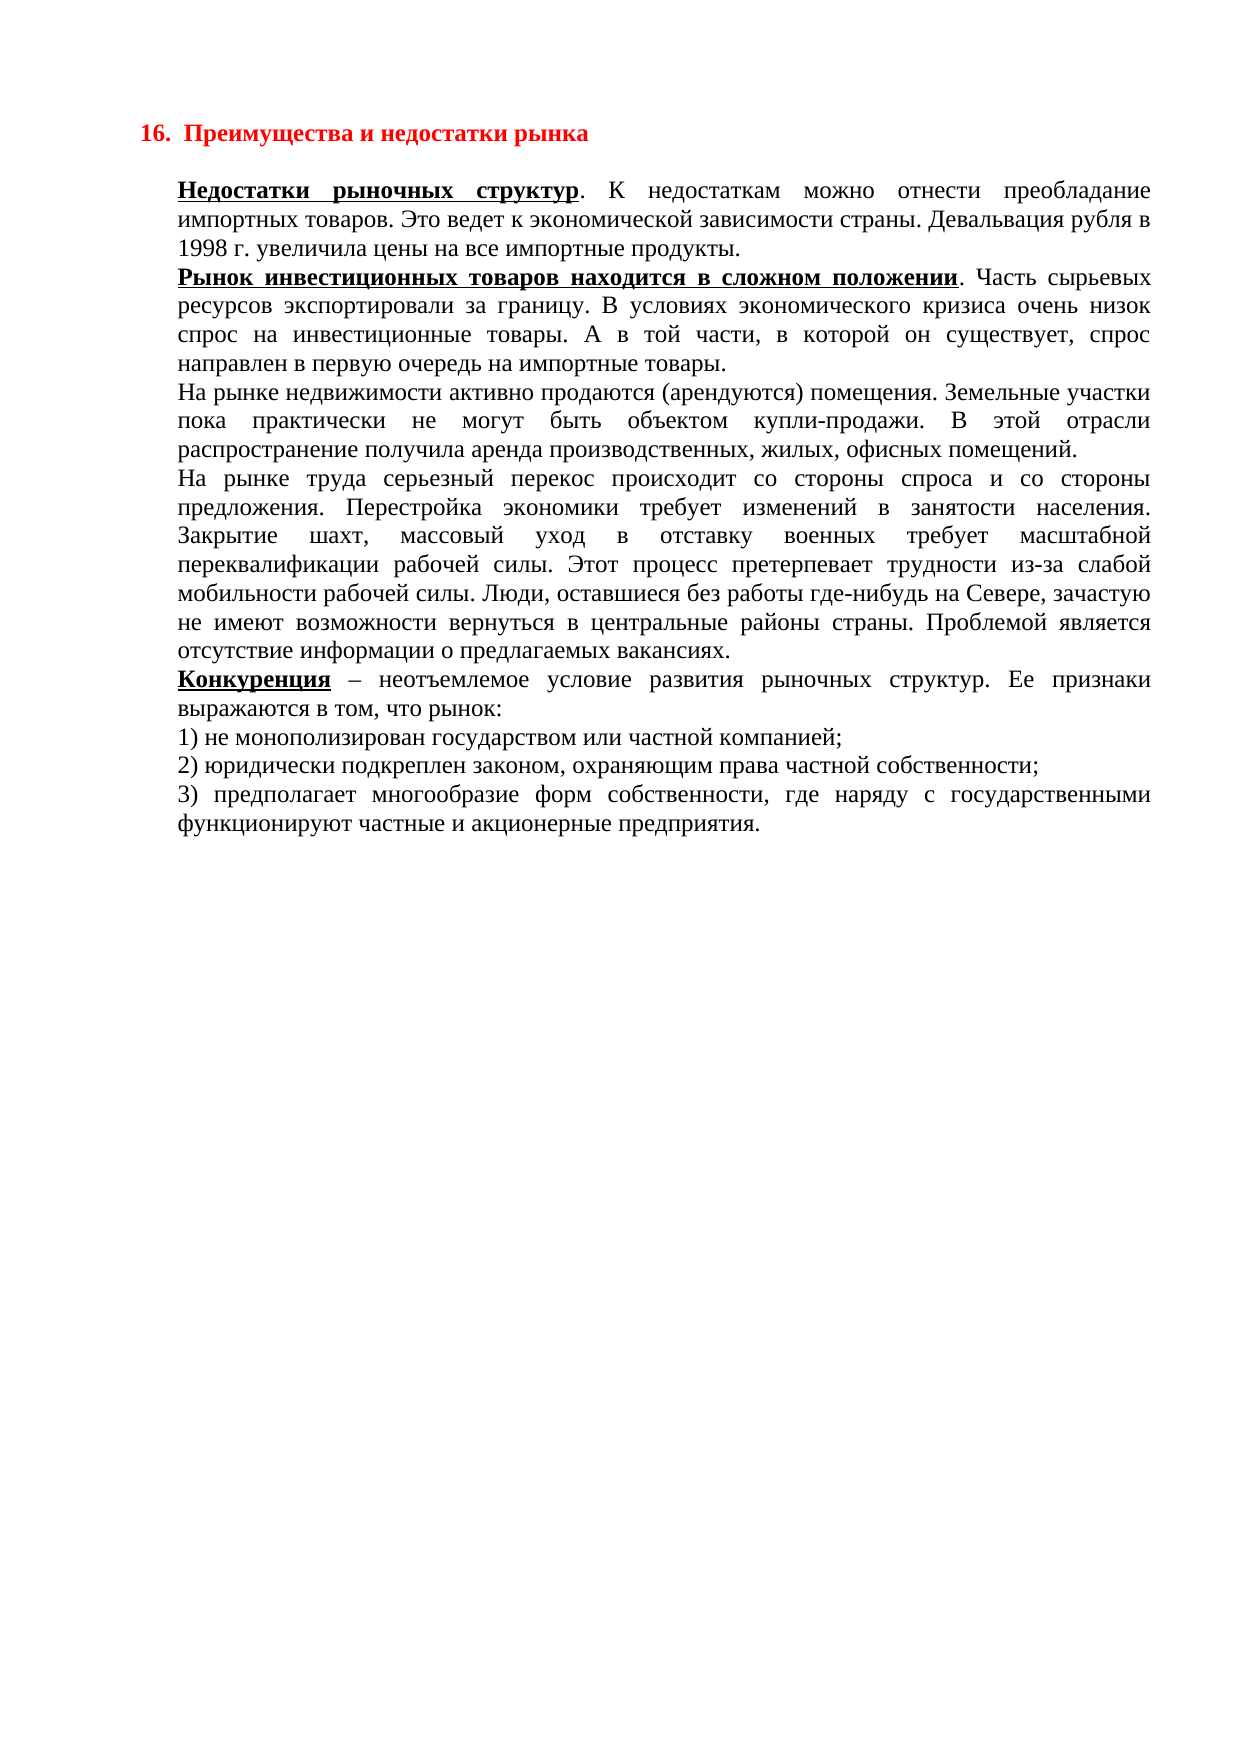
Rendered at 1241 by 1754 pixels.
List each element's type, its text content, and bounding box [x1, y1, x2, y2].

text Конкуренция – неотъемлемое условие развития рыночных структур. Ее признаки выражаются в том, что рынок: [177, 664, 1152, 722]
text На рынке недвижимости активно продаются (арендуются) помещения. Земельные участки пока практически не могут быть объектом купли-продажи. В этой отрасли распространение получила аренда производственных, жилых, офисных помещений. [177, 377, 1152, 463]
text Недостатки рыночных структур. К недостаткам можно отнести преобладание импортных товаров. Это ведет к экономической зависимости страны. Девальвация рубля в 1998 г. увеличила цены на все импортные продукты. [177, 176, 1152, 262]
text 3) предполагает многообразие форм собственности, где наряду с государственными функционируют частные и акционерные предприятия. [177, 779, 1152, 837]
text На рынке труда серьезный перекос происходит со стороны спроса и со стороны предложения. Перестройка экономики требует изменений в занятости населения. Закрытие шахт, массовый уход в отставку военных требует масштабной переквалификации рабочей силы. Этот процесс претерпевает трудности из-за слабой мобильности рабочей силы. Люди, оставшиеся без работы где-нибудь на Севере, зачастую не имеют возможности вернуться в центральные районы страны. Проблемой является отсутствие информации о предлагаемых вакансиях. [177, 463, 1152, 664]
text Рынок инвестиционных товаров находится в сложном положении. Часть сырьевых ресурсов экспортировали за границу. В условиях экономического кризиса очень низок спрос на инвестиционные товары. А в той части, в которой он существует, спрос направлен в первую очередь на импортные товары. [177, 262, 1152, 377]
list Преимущества и недостатки рынка [140, 118, 1152, 147]
text 1) не монополизирован государством или частной компанией; [177, 722, 1152, 751]
text 2) юридически подкреплен законом, охраняющим права частной собственности; [177, 751, 1152, 779]
